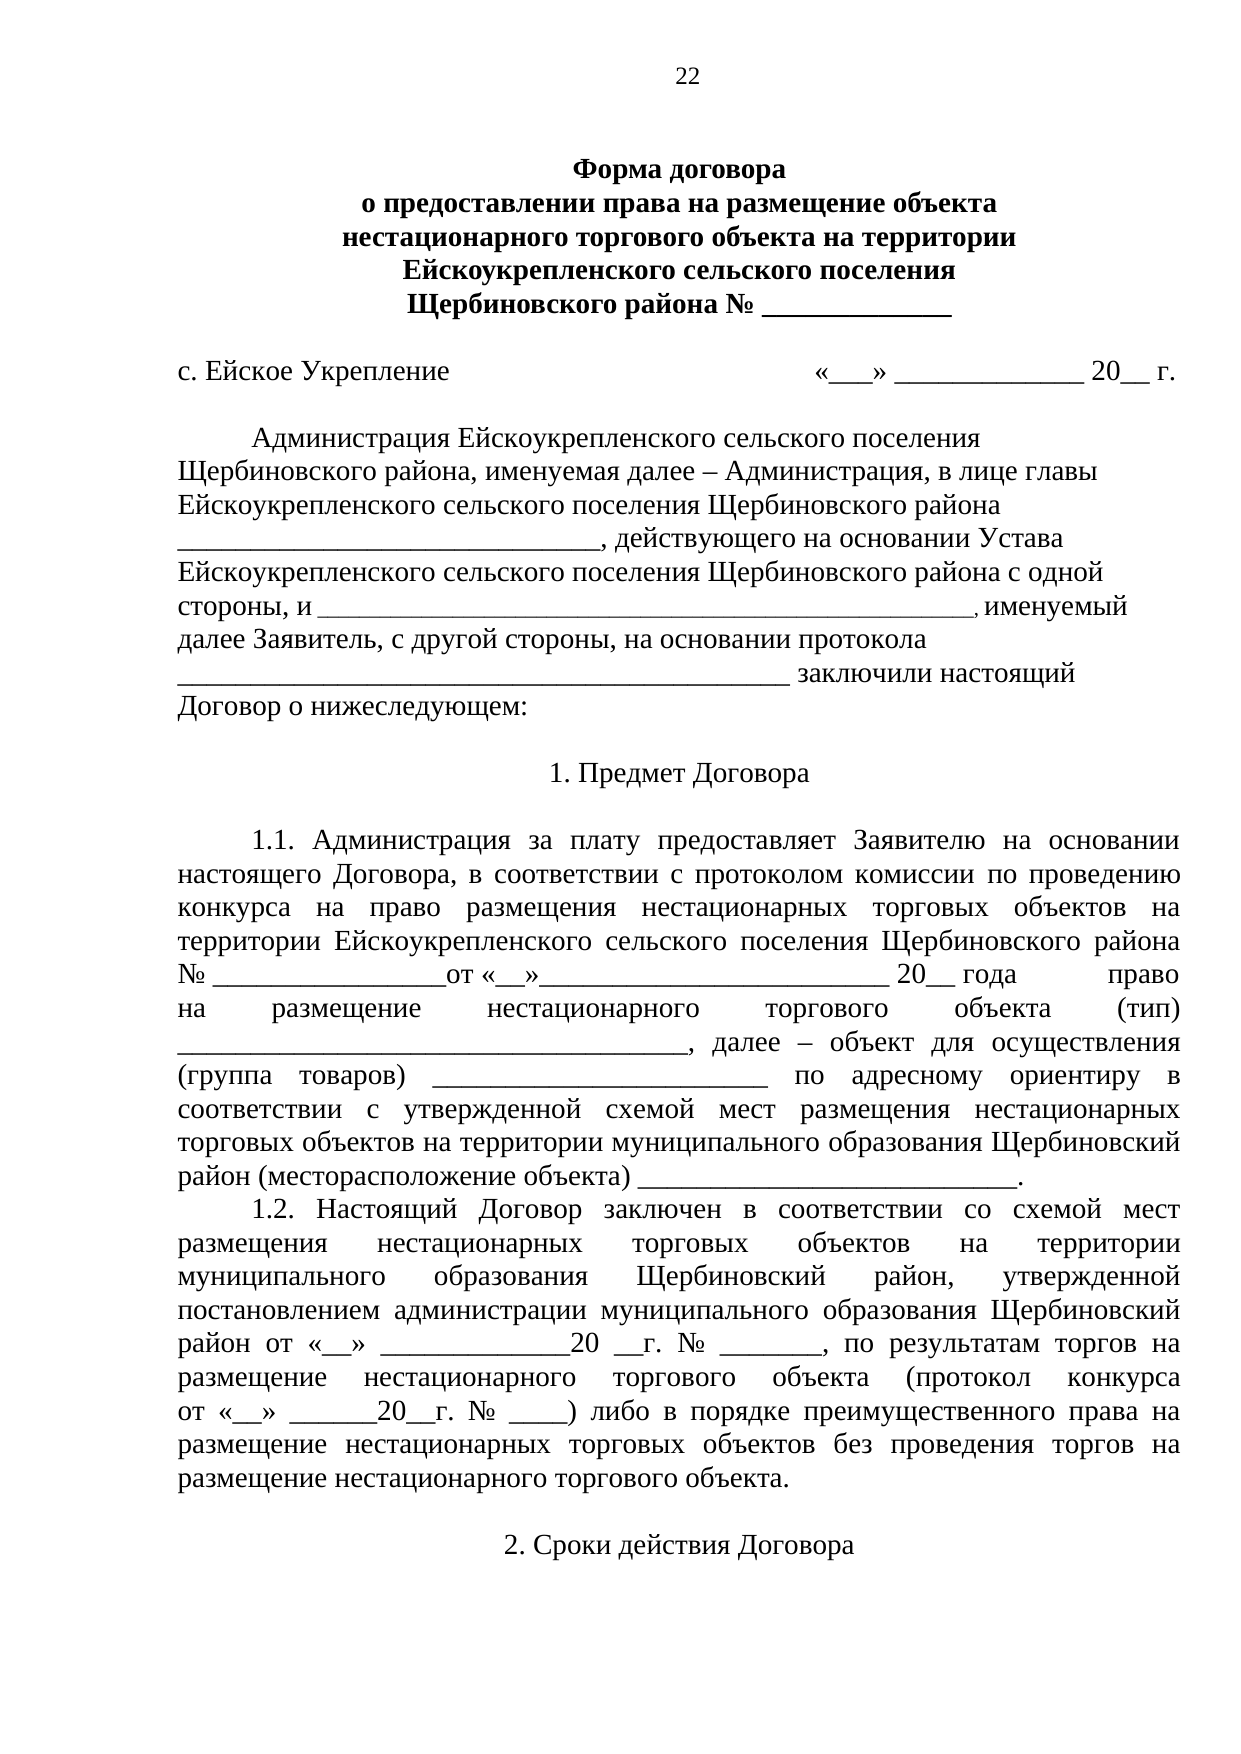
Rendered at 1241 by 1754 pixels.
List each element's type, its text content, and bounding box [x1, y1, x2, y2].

text Администрация Ейскоукрепленского сельского поселения Щербиновского района, именуемая далее – Администрация, в лице главы Ейскоукрепленского сельского поселения Щербиновского района _____________________________, действующего на основании Устава Ейскоукрепленского сельского поселения Щербиновского района с одной стороны, и _______________________________________________________________, именуемый далее Заявитель, с другой стороны, на основании протокола __________________________________________ заключили настоящий Договор о нижеследующем: [177, 420, 1181, 722]
subtitle Щербиновского района № _____________ [177, 286, 1181, 319]
text 1. Предмет Договора [177, 755, 1181, 789]
text 2. Сроки действия Договора [177, 1527, 1181, 1560]
subtitle Форма договора о предоставлении права на размещение объекта нестационарного торгового объекта на территории [177, 152, 1181, 252]
text 1.2. Настоящий Договор заключен в соответствии со схемой мест размещения нестационарных торговых объектов на территории муниципального образования Щербиновский район, утвержденной постановлением администрации муниципального образования Щербиновский район от «__» _____________20 __г. № _______, по результатам торгов на размещение нестационарного торгового объекта (протокол конкурса от «__» ______20__г. № ____) либо в порядке преимущественного права на размещение нестационарных торговых объектов без проведения торгов на размещение нестационарного торгового объекта. [177, 1191, 1181, 1493]
text с. Ейское Укрепление «___» _____________ 20__ г. [177, 353, 1181, 386]
text 1.1. Администрация за плату предоставляет Заявителю на основании настоящего Договора, в соответствии с протоколом комиссии по проведению конкурса на право размещения нестационарных торговых объектов на территории Ейскоукрепленского сельского поселения Щербиновского района № ________________от «__»________________________ 20__ года право на размещение нестационарного торгового объекта (тип) ___________________________________, далее – объект для осуществления (группа товаров) _______________________ по адресному ориентиру в соответствии с утвержденной схемой мест размещения нестационарных торговых объектов на территории муниципального образования Щербиновский район (месторасположение объекта) __________________________. [177, 822, 1181, 1191]
subtitle Ейскоукрепленского сельского поселения [177, 252, 1181, 286]
